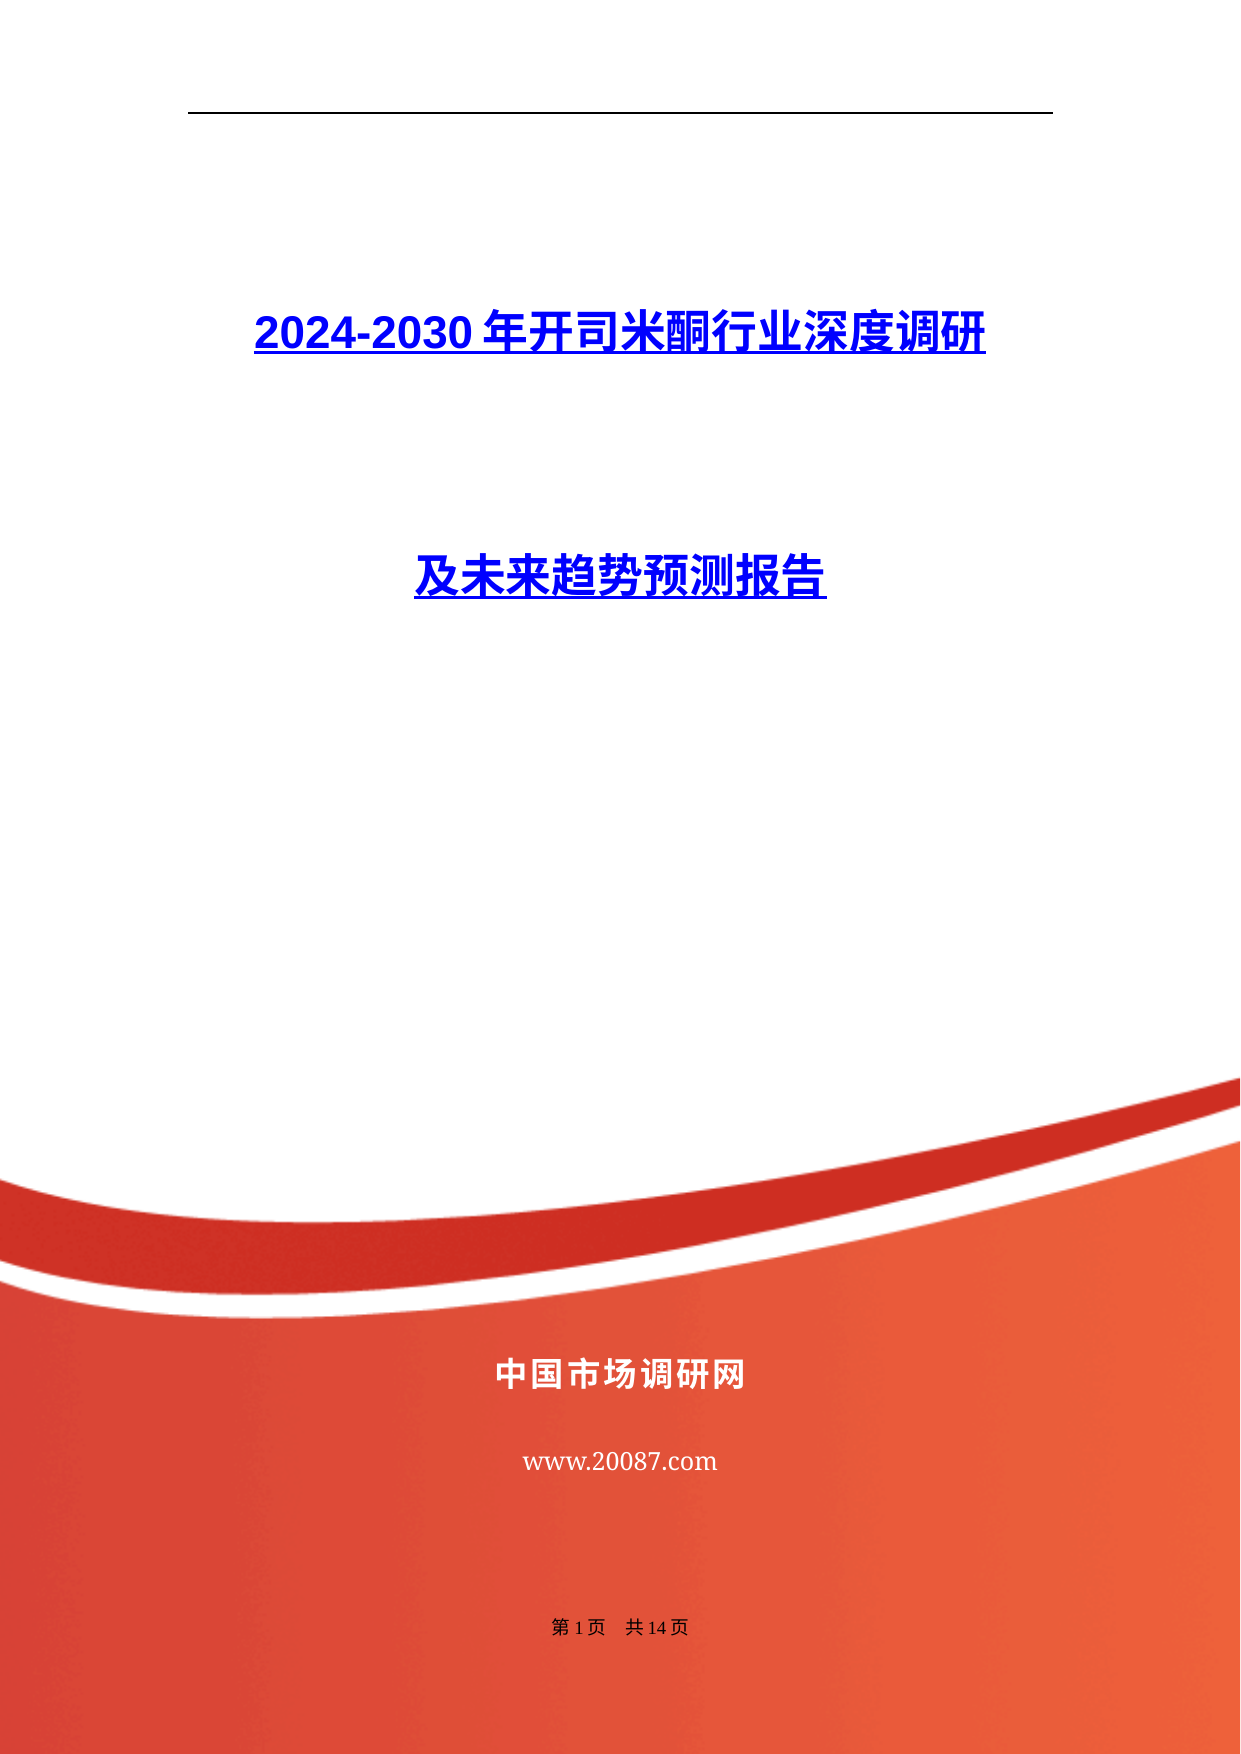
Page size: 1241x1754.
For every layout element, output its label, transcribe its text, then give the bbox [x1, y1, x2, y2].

table_header 2024-2030年开司米酮行业深度调研及未来趋势预测报告 [188, 207, 1053, 773]
picture [0, 1006, 1241, 1754]
text www.20087.com [187, 1428, 1053, 1493]
subtitle 中国市场调研网 [187, 1339, 1053, 1404]
